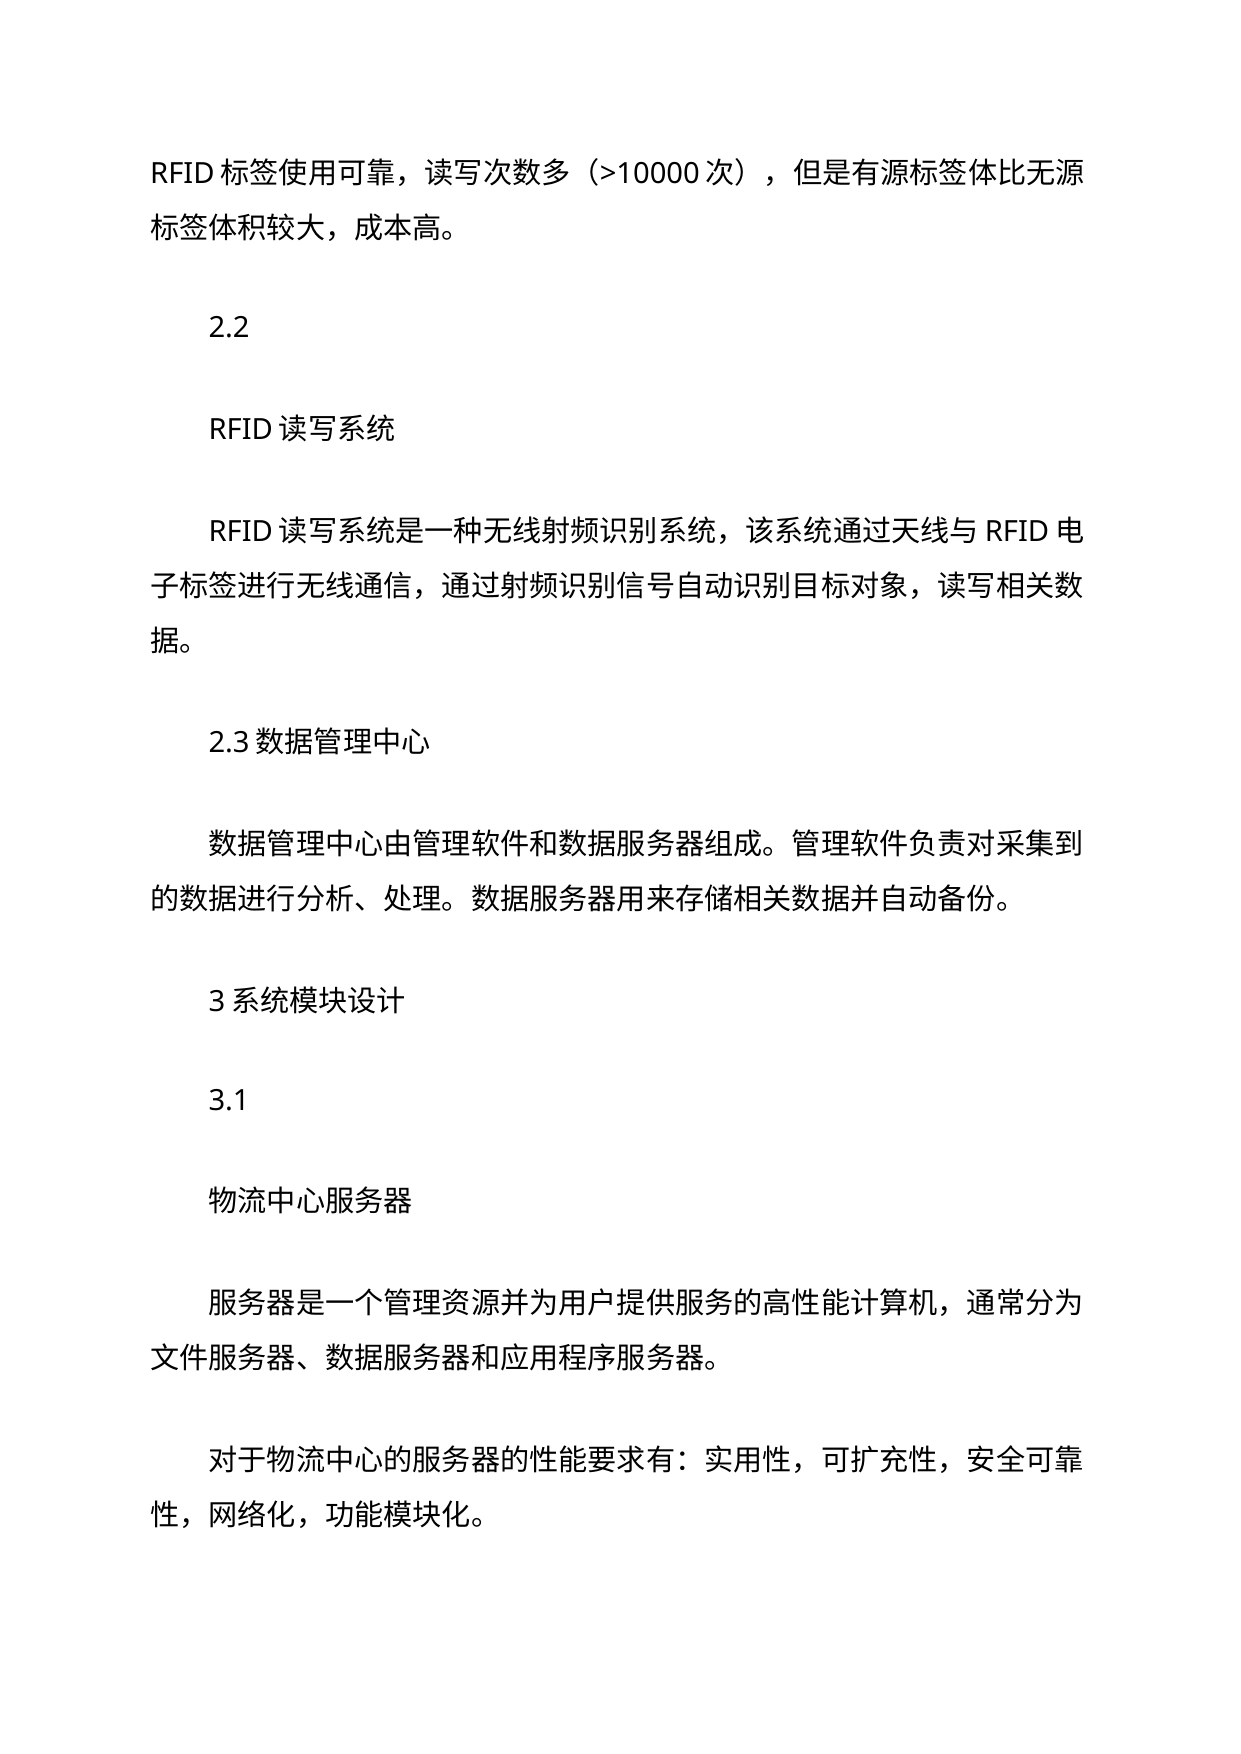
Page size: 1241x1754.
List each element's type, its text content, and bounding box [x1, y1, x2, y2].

text RFID读写系统 [150, 405, 1090, 448]
text 3.1 [150, 1079, 1090, 1119]
text 2.2 [150, 307, 1090, 346]
text 2.3数据管理中心 [150, 719, 1090, 761]
text 数据管理中心由管理软件和数据服务器组成。管理软件负责对采集到的数据进行分析、处理。数据服务器用来存储相关数据并自动备份。 [150, 821, 1090, 918]
text 3系统模块设计 [150, 977, 1090, 1020]
text 物流中心服务器 [150, 1178, 1090, 1220]
text 对于物流中心的服务器的性能要求有：实用性，可扩充性，安全可靠性，网络化，功能模块化。 [150, 1436, 1090, 1533]
text 服务器是一个管理资源并为用户提供服务的高性能计算机，通常分为文件服务器、数据服务器和应用程序服务器。 [150, 1280, 1090, 1377]
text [150, 150, 1090, 247]
text RFID读写系统是一种无线射频识别系统，该系统通过天线与RFID电子标签进行无线通信，通过射频识别信号自动识别目标对象，读写相关数据。 [150, 507, 1090, 659]
